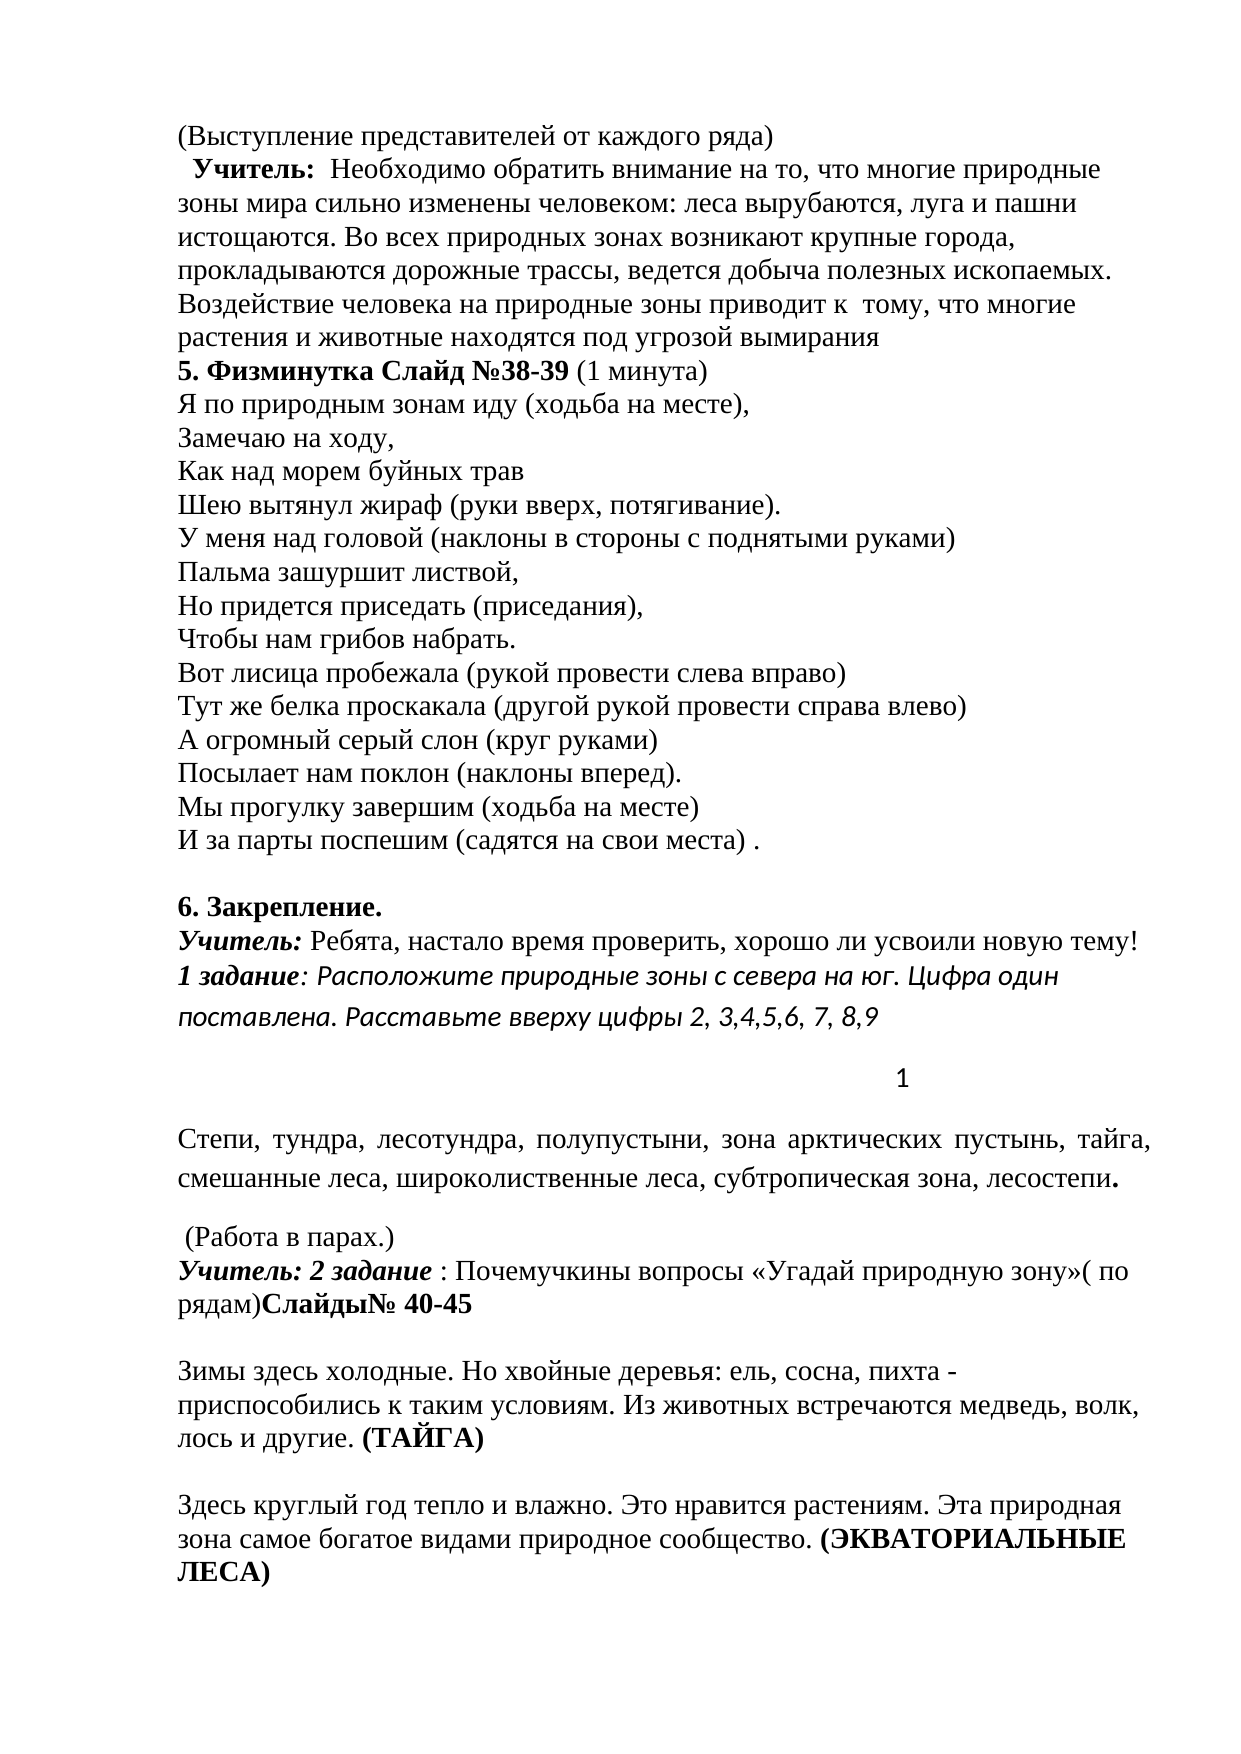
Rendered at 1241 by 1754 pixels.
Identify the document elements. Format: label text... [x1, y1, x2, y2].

text (Работа в парах.) [177, 1219, 1152, 1253]
text 5. Физминутка Слайд №38-39 (1 минута) [177, 353, 1152, 386]
text Степи, тундра, лесотундра, полупустыни, зона арктических пустынь, тайга, смешанные леса, широколиственные леса, субтропическая зона, лесостепи. [177, 1121, 1152, 1193]
text Учитель: Необходимо обратить внимание на то, что многие природные зоны мира сильно изменены человеком: леса вырубаются, луга и пашни истощаются. Во всех природных зонах возникают крупные города, прокладываются дорожные трассы, ведется добыча полезных ископаемых. Воздействие человека на природные зоны приводит к тому, что многие растения и животные находятся под угрозой вымирания [177, 152, 1152, 353]
text Учитель: 2 задание : Почемучкины вопросы «Угадай природную зону»( по рядам)Слайды№ 40-45 [177, 1253, 1152, 1320]
text Здесь круглый год тепло и влажно. Это нравится растениям. Эта природная зона самое богатое видами природное сообщество. (ЭКВАТОРИАЛЬНЫЕ ЛЕСА) [177, 1454, 1152, 1588]
text (Выступление представителей от каждого ряда) [177, 118, 1152, 152]
text 6. Закрепление. [177, 889, 1152, 923]
text 1 задание: Расположите природные зоны с севера на юг. Цифра один поставлена. Расставьте вверху цифры 2, 3,4,5,6, 7, 8,9 [177, 957, 1152, 1033]
text Я по природным зонам иду (ходьба на месте), Замечаю на ходу, Как над морем буйных трав Шею вытянул жираф (руки вверх, потягивание). У меня над головой (наклоны в стороны с поднятыми руками) Пальма зашуршит листвой, Но придется приседать (приседания), Чтобы нам грибов набрать. Вот лисица пробежала (рукой провести слева вправо) Тут же белка проскакала (другой рукой провести справа влево) А огромный серый слон (круг руками) Посылает нам поклон (наклоны вперед). Мы прогулку завершим (ходьба на месте) И за парты поспешим (садятся на свои места) . [177, 386, 1152, 856]
text 1 [177, 1059, 1152, 1095]
text Зимы здесь холодные. Но хвойные деревья: ель, сосна, пихта - приспособились к таким условиям. Из животных встречаются медведь, волк, лось и другие. (ТАЙГА) [177, 1320, 1152, 1454]
text Учитель: Ребята, настало время проверить, хорошо ли усвоили новую тему! [177, 923, 1152, 957]
